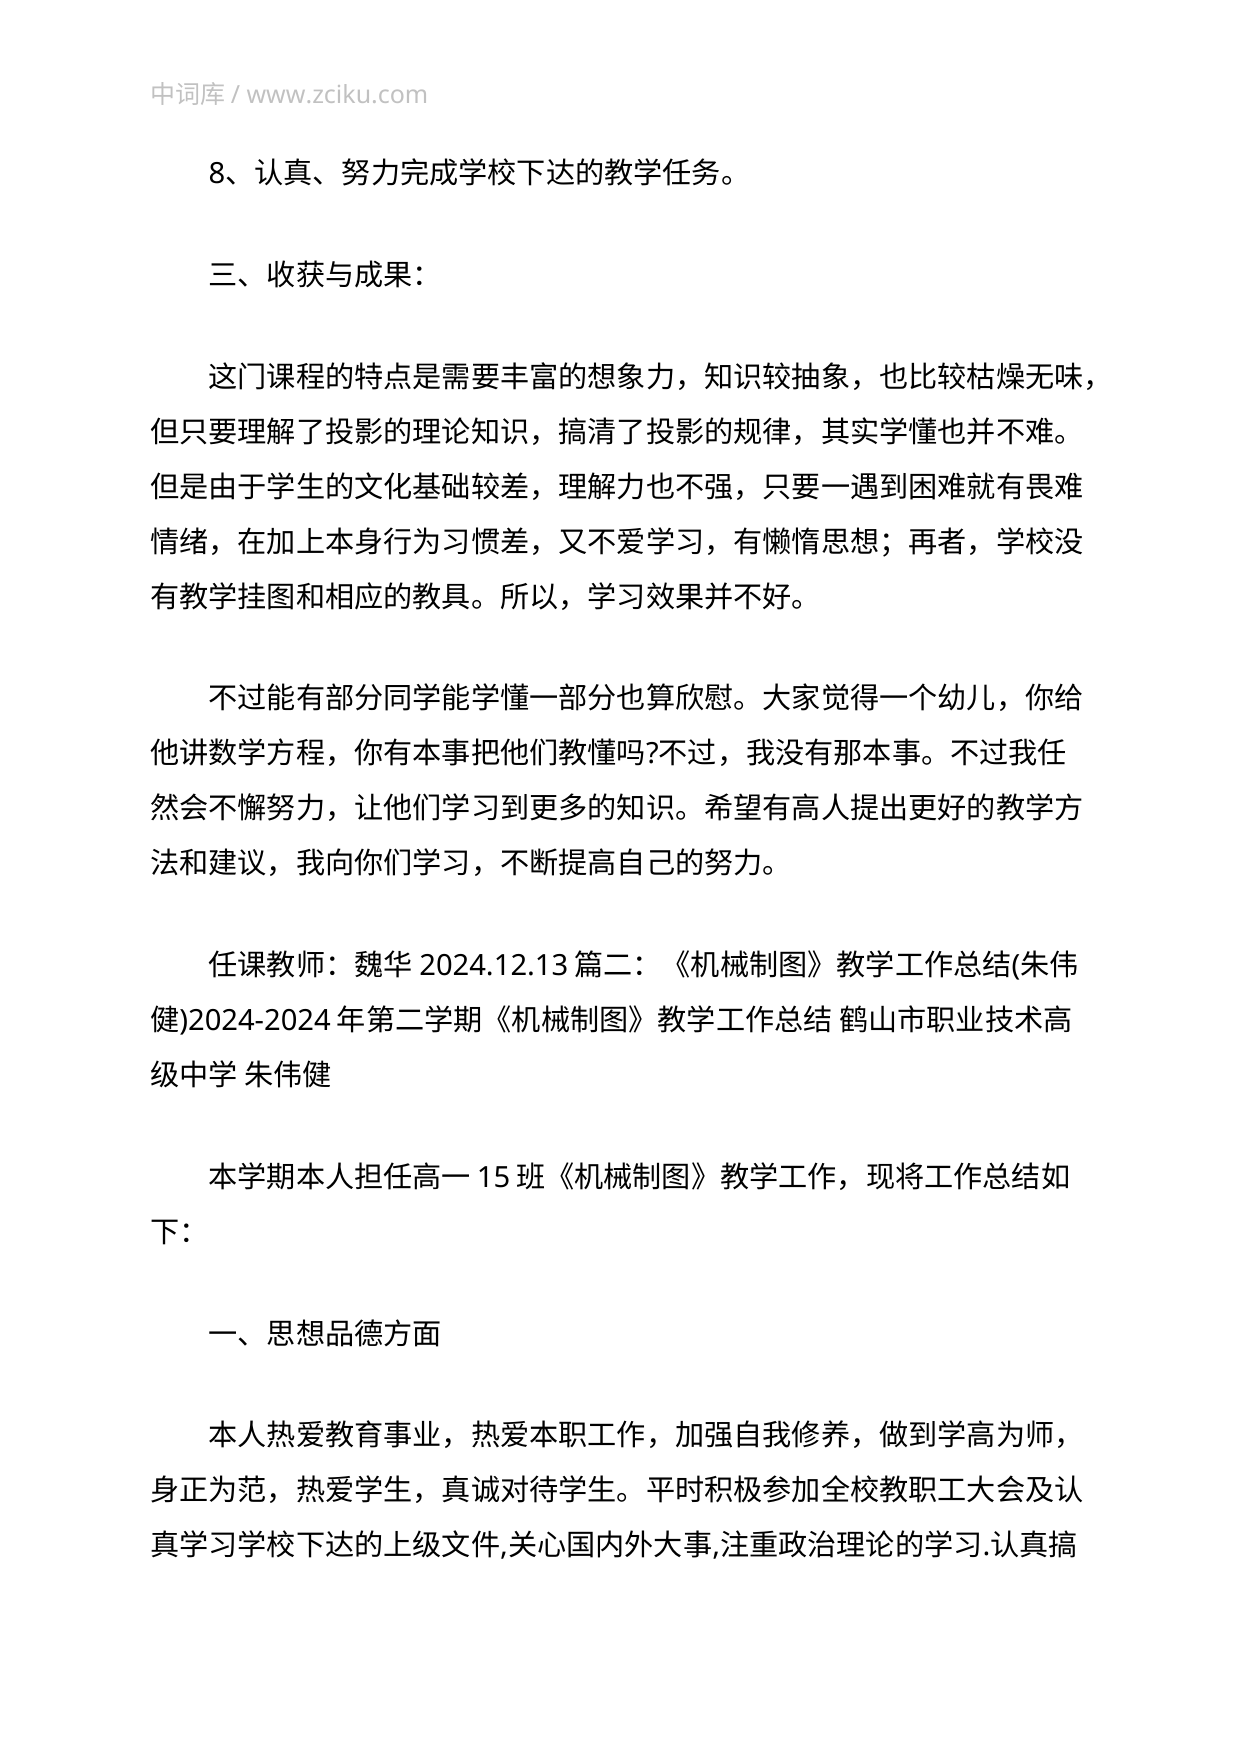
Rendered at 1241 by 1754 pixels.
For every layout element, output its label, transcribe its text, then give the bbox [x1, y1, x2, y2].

text 本学期本人担任高一15班《机械制图》教学工作，现将工作总结如下： [150, 1153, 1090, 1251]
text 一、思想品德方面 [150, 1310, 1090, 1352]
text 8、认真、努力完成学校下达的教学任务。 [150, 150, 1090, 192]
text 这门课程的特点是需要丰富的想象力，知识较抽象，也比较枯燥无味，但只要理解了投影的理论知识，搞清了投影的规律，其实学懂也并不难。但是由于学生的文化基础较差，理解力也不强，只要一遇到困难就有畏难情绪，在加上本身行为习惯差，又不爱学习，有懒惰思想；再者，学校没有教学挂图和相应的教具。所以，学习效果并不好。 [150, 354, 1090, 616]
text 任课教师：魏华 2024.12.13篇二：《机械制图》教学工作总结(朱伟健)2024-2024年第二学期《机械制图》教学工作总结 鹤山市职业技术高级中学 朱伟健 [150, 942, 1090, 1094]
text 三、收获与成果： [150, 252, 1090, 294]
text 不过能有部分同学能学懂一部分也算欣慰。大家觉得一个幼儿，你给他讲数学方程，你有本事把他们教懂吗?不过，我没有那本事。不过我任然会不懈努力，让他们学习到更多的知识。希望有高人提出更好的教学方法和建议，我向你们学习，不断提高自己的努力。 [150, 675, 1090, 882]
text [150, 1412, 1090, 1564]
